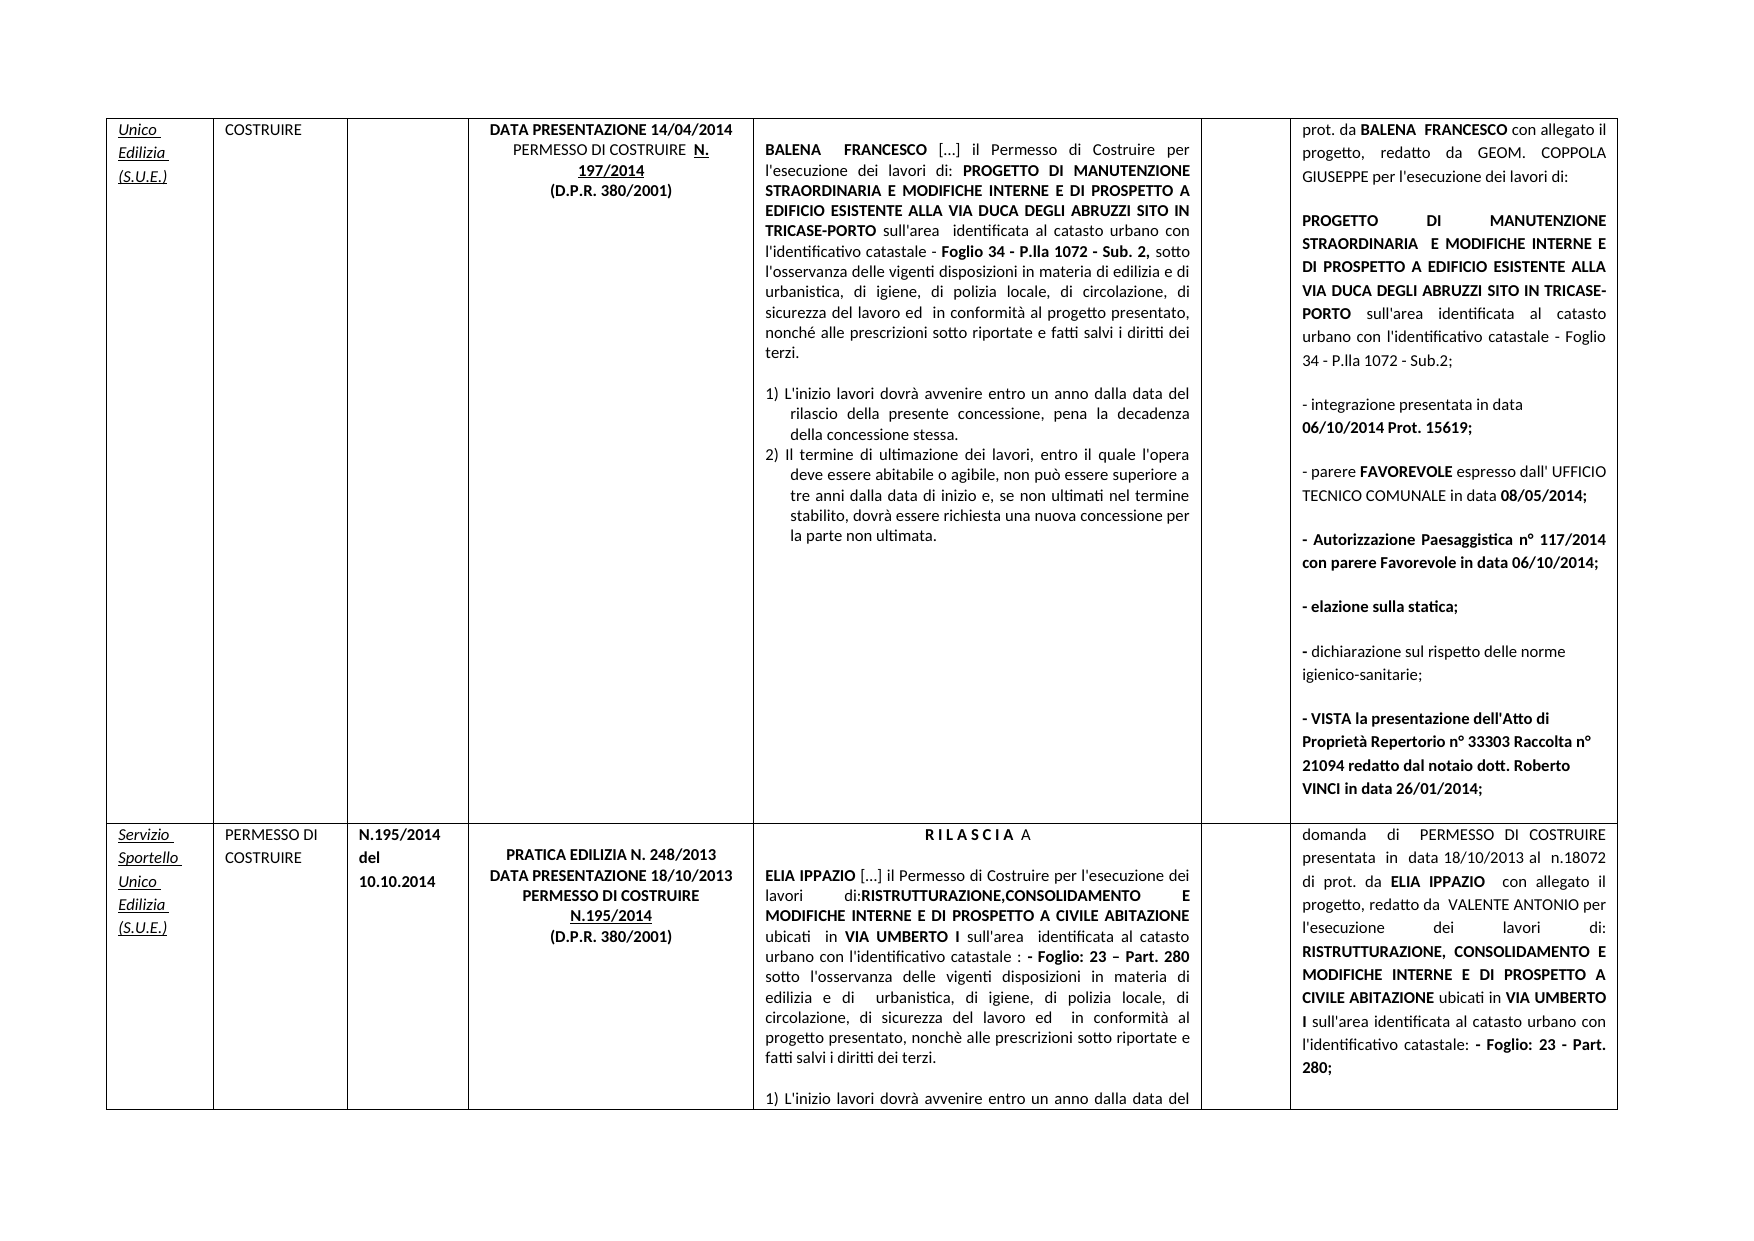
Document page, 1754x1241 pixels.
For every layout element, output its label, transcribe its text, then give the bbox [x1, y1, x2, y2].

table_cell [469, 119, 753, 823]
table_cell [1202, 824, 1290, 1109]
table_cell [1202, 119, 1290, 823]
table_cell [1291, 824, 1617, 1109]
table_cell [214, 824, 347, 1109]
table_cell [214, 119, 347, 823]
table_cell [107, 119, 213, 823]
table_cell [754, 824, 1201, 1109]
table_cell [107, 824, 213, 1109]
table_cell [469, 824, 753, 1109]
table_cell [348, 119, 468, 823]
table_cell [348, 824, 468, 1109]
